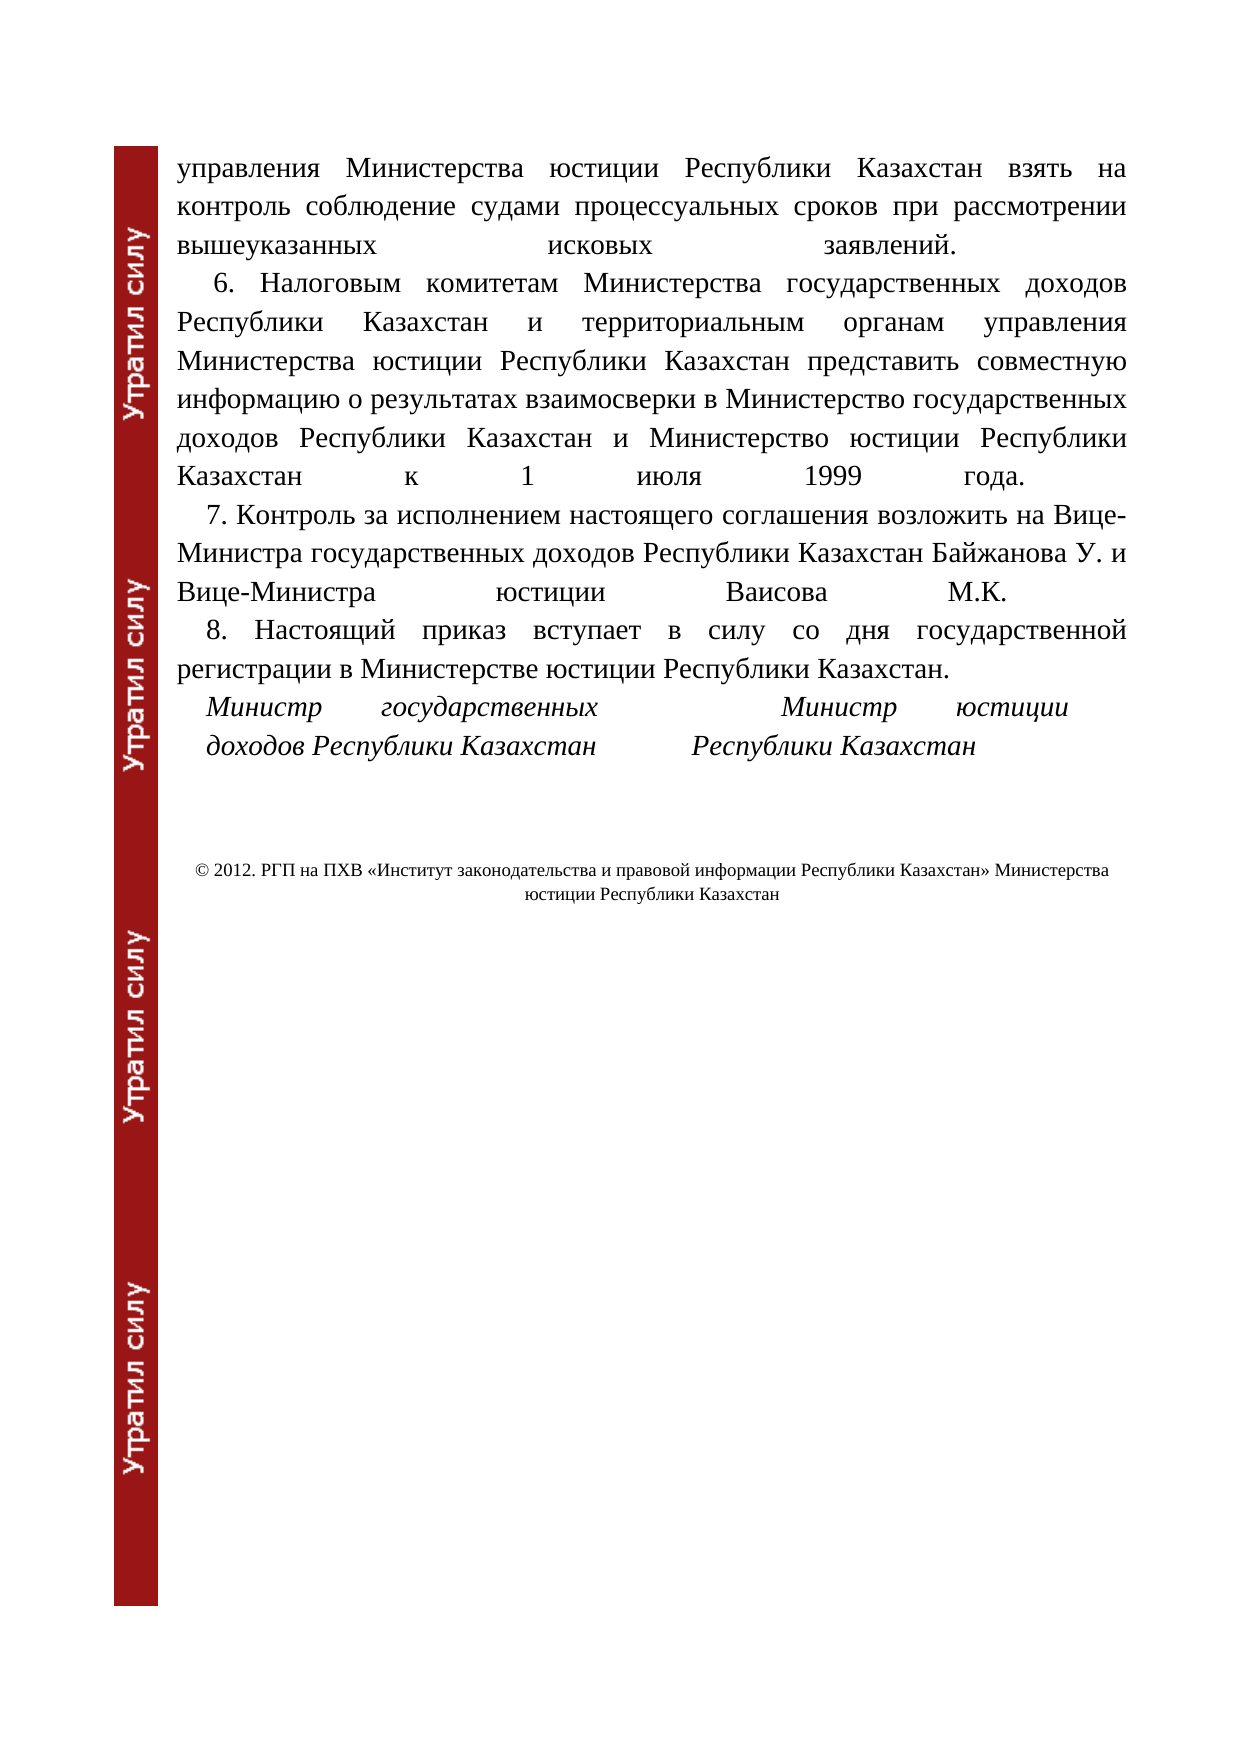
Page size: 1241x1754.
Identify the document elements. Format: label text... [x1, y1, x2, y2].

picture [114, 905, 158, 1606]
picture [114, 684, 158, 689]
text © 2012. РГП на ПХВ «Институт законодательства и правовой информации Республики Казахстан» Министерства юстиции Республики Казахстан [112, 858, 1128, 905]
picture [114, 146, 158, 150]
text Министр государственных Министр юстиции доходов Республики Казахстан Республики Казахстан [112, 689, 1128, 762]
picture [114, 762, 158, 858]
